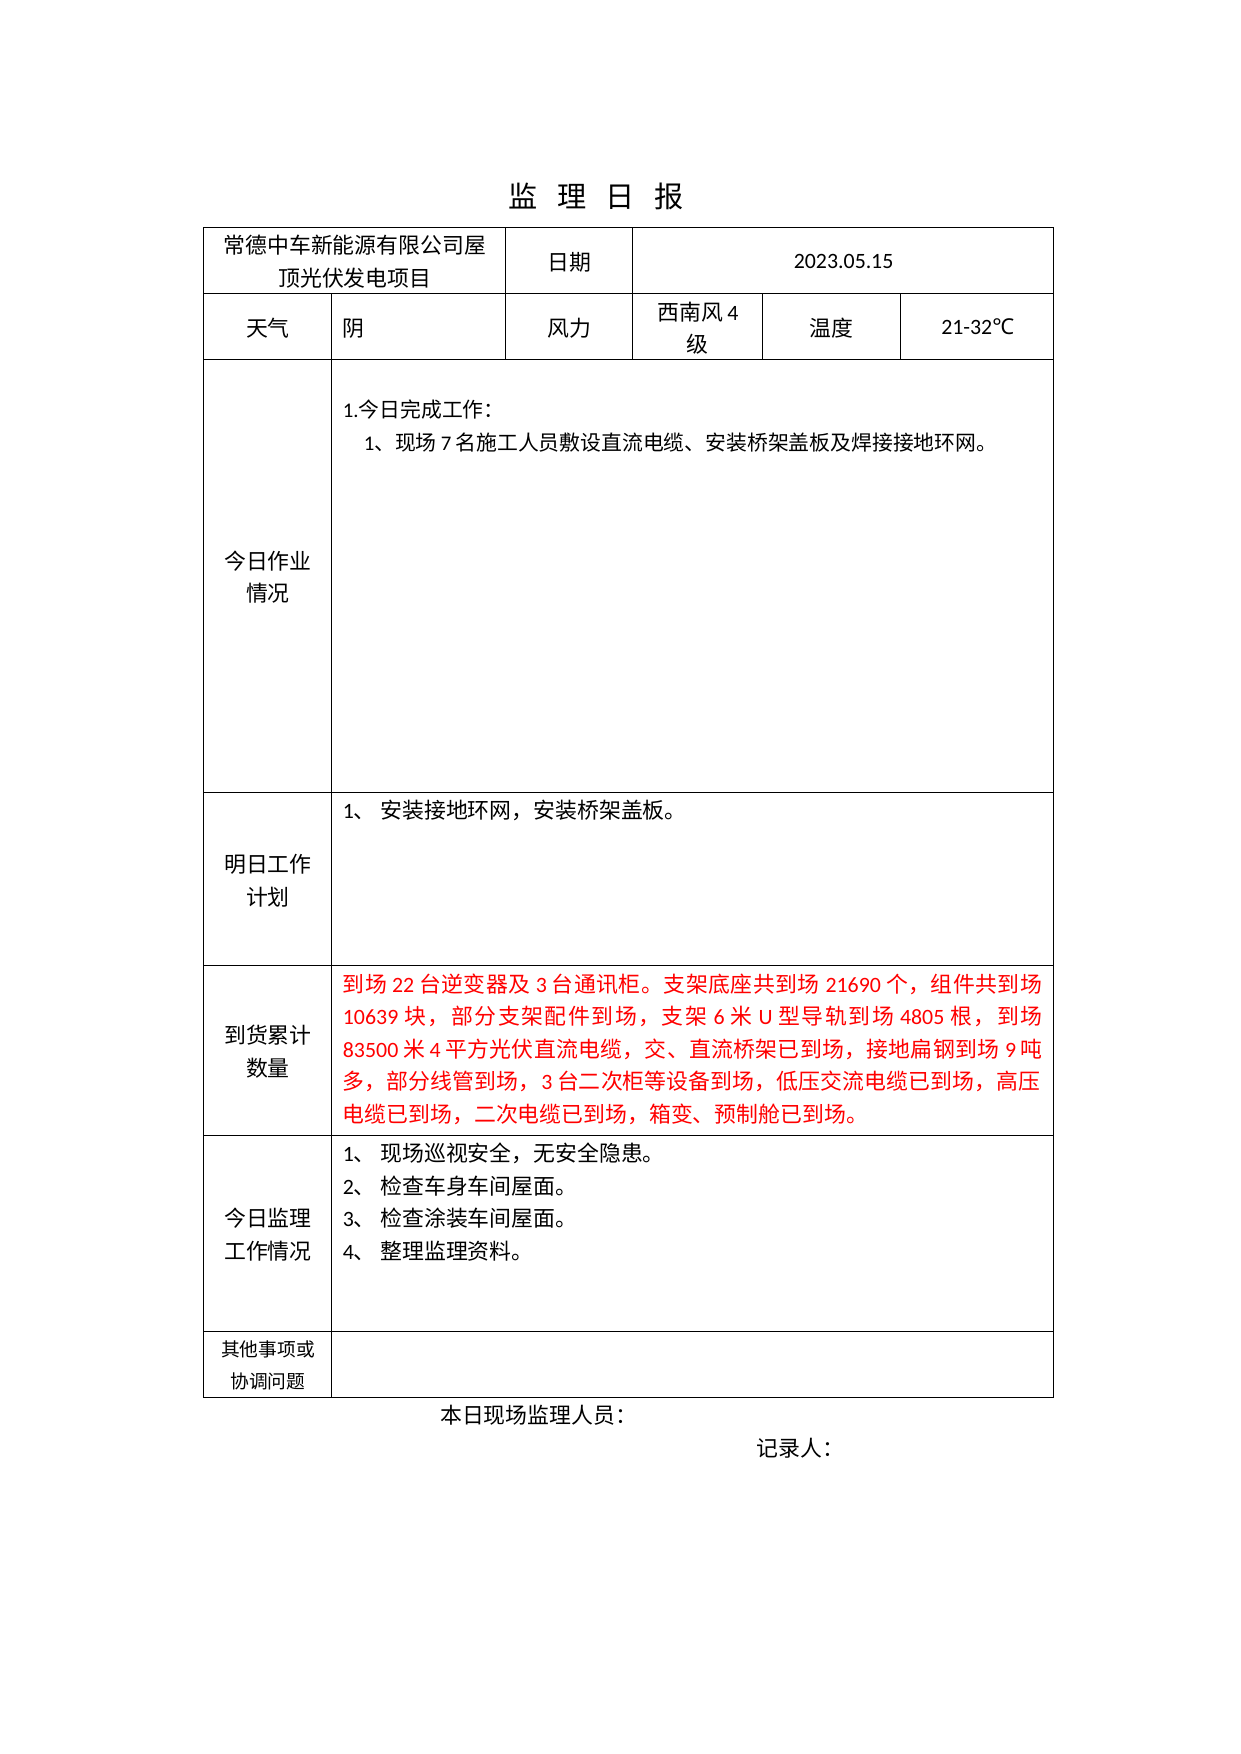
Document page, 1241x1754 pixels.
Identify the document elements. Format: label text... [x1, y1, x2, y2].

table_cell 今日监理工作情况 [204, 1136, 331, 1331]
table_header 日期 [506, 228, 632, 293]
table_header 2023.05.15 [633, 228, 1053, 293]
table_cell 到货累计数量 [204, 966, 331, 1135]
table_cell [332, 1332, 1053, 1397]
table_header 常德中车新能源有限公司屋顶光伏发电项目 [204, 228, 505, 293]
table_cell 21-32℃ [901, 294, 1053, 359]
table_cell 1.今日完成工作： 1、现场7名施工人员敷设直流电缆、安装桥架盖板及焊接接地环网。 [332, 360, 1053, 792]
table_cell 天气 [204, 294, 331, 359]
table_cell 到场22台逆变器及3台通讯柜。支架底座共到场21690个，组件共到场10639块，部分支架配件到场，支架6米U型导轨到场4805根，到场83500米4平方光伏直流电缆，交、直流桥架已到场，接地扁钢到场9吨多，部分线管到场，3台二次柜等设备到场，低压交流电缆已到场，高压电缆已到场，二次电缆已到场，箱变、预制舱已到场。 [332, 966, 1053, 1135]
table_cell 明日工作计划 [204, 793, 331, 965]
table_cell 今日作业情况 [204, 360, 331, 792]
table_cell 温度 [763, 294, 900, 359]
table_cell 安装接地环网，安装桥架盖板。 [332, 793, 1053, 965]
text 本日现场监理人员： [187, 1398, 1053, 1430]
table_cell 西南风4级 [633, 294, 762, 359]
table_cell 风力 [506, 294, 632, 359]
text 记录人： [187, 1430, 1053, 1463]
table_cell 阴 [332, 294, 505, 359]
table_cell 现场巡视安全，无安全隐患。 检查车身车间屋面。 检查涂装车间屋面。 整理监理资料。 [332, 1136, 1053, 1331]
text 监 理 日 报 [187, 162, 1053, 227]
table_cell 其他事项或协调问题 [204, 1332, 331, 1397]
